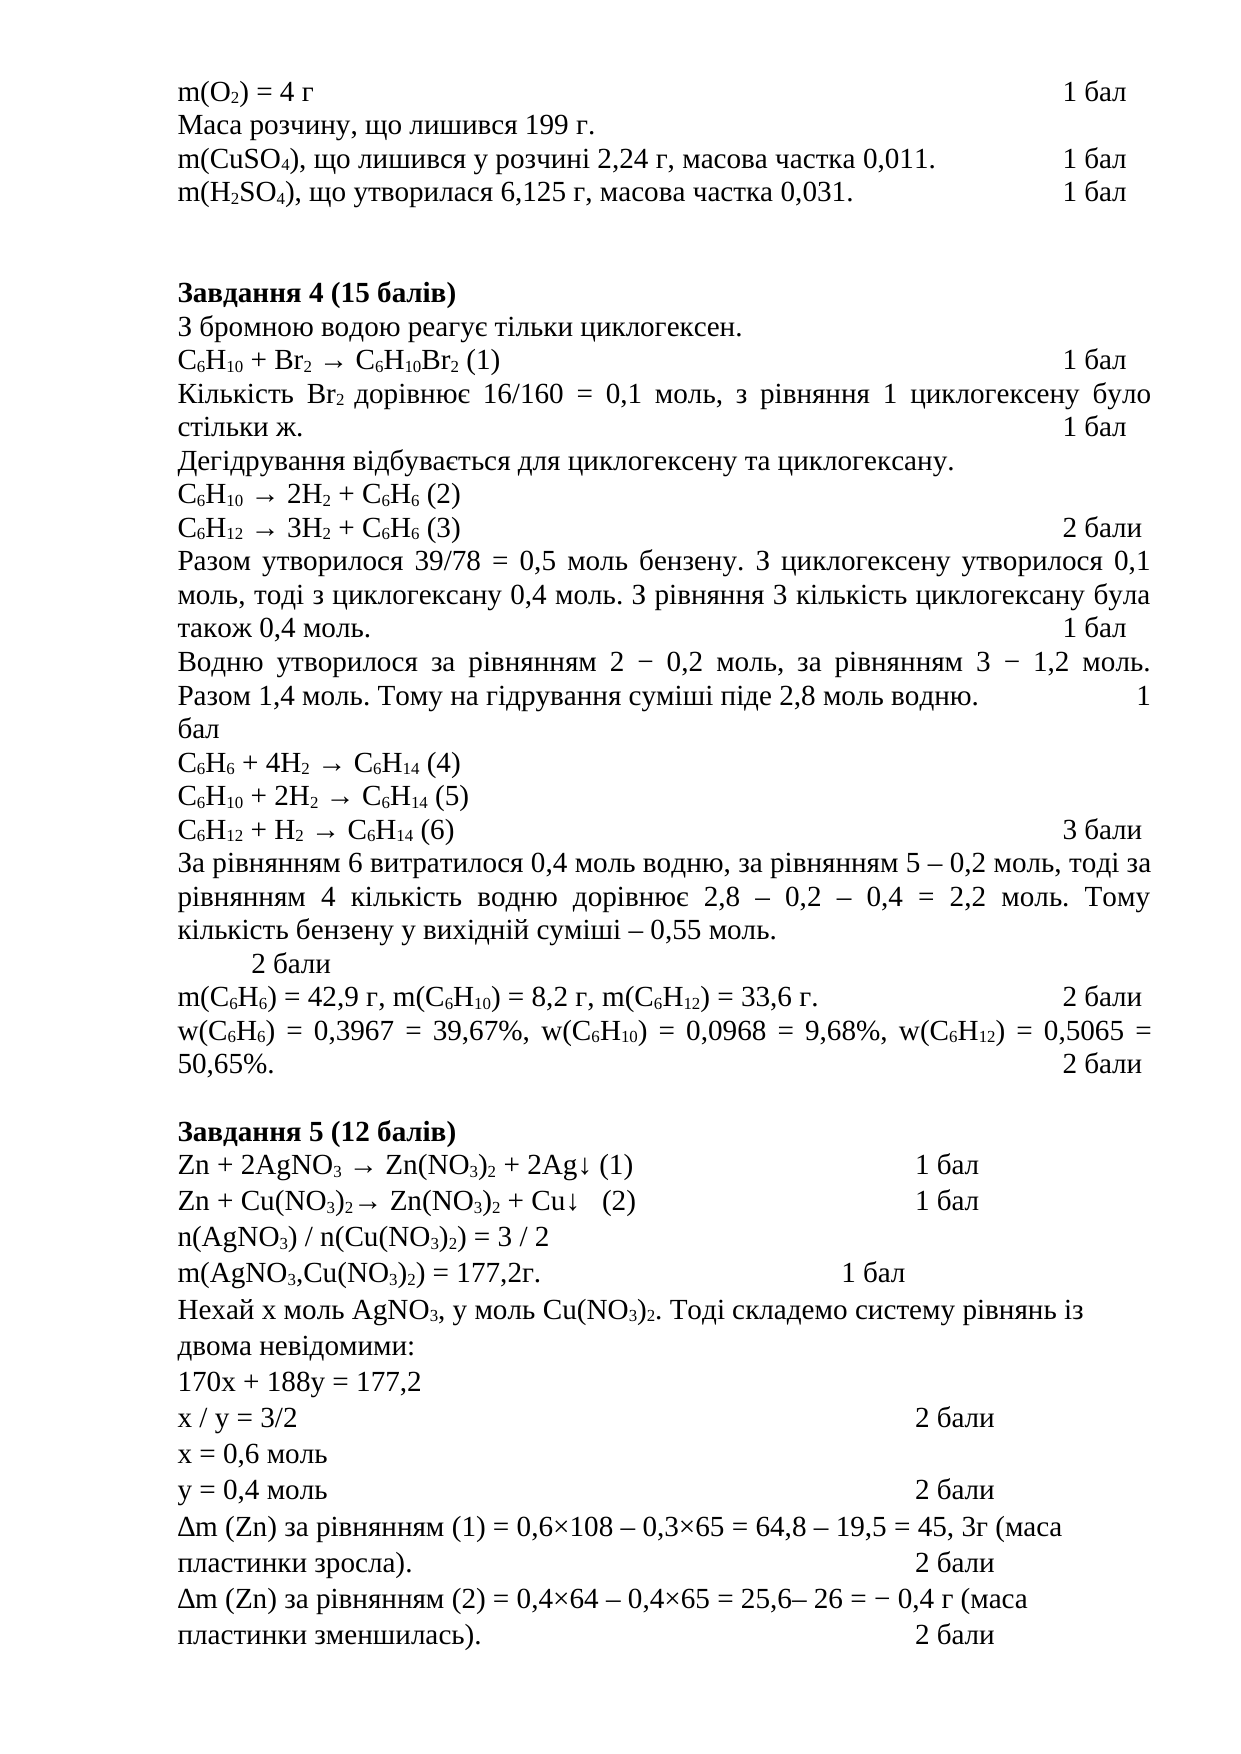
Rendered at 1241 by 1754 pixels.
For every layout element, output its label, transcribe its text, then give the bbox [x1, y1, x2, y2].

text m(О2) = 4 г 1 бал [177, 74, 1152, 107]
text С6Н10 + Br2 → С6Н10Br2 (1) 1 бал [177, 342, 1152, 376]
text Zn + 2AgNO3 → Zn(NO3)2 + 2Ag↓ (1) 1 бал [177, 1147, 1152, 1181]
text Кількість Br2 дорівнює 16/160 = 0,1 моль, з рівняння 1 циклогексену було стільки ж. 1 бал [177, 376, 1152, 443]
text Завдання 5 (12 балів) [177, 1114, 1152, 1147]
text Водню утворилося за рівнянням 2 − 0,2 моль, за рівнянням 3 − 1,2 моль. Разом 1,4 моль. Тому на гідрування суміші піде 2,8 моль водню. 1 бал [177, 644, 1152, 745]
text С6Н12 + Н2 → С6Н14 (6) 3 бали [177, 812, 1152, 845]
text Нехай х моль AgNO3, y моль Cu(NO3)2. Тоді складемо систему рівнянь із двома невідомими: [177, 1292, 1152, 1361]
text З бромною водою реагує тільки циклогексен. [177, 309, 1152, 342]
text w(С6Н6) = 0,3967 = 39,67%, w(С6Н10) = 0,0968 = 9,68%, w(С6Н12) = 0,5065 = 50,65%. 2 бали [177, 1013, 1152, 1080]
text m(Н2SO4), що утворилася 6,125 г, масова частка 0,031. 1 бал [177, 174, 1152, 208]
text х / y = 3/2 2 бали [177, 1400, 1152, 1434]
text С6Н6 + 4Н2 → С6Н14 (4) [177, 745, 1152, 778]
text За рівнянням 6 витратилося 0,4 моль водню, за рівнянням 5 – 0,2 моль, тоді за рівнянням 4 кількість водню дорівнює 2,8 – 0,2 – 0,4 = 2,2 моль. Тому кількість бензену у вихідній суміші – 0,55 моль. 2 бали [177, 845, 1152, 979]
text 170х + 188y = 177,2 [177, 1364, 1152, 1398]
text х = 0,6 моль [177, 1436, 1152, 1470]
text С6Н10 + 2Н2 → С6Н14 (5) [177, 778, 1152, 812]
text С6Н12 → 3Н2 + С6Н6 (3) 2 бали [177, 510, 1152, 543]
text Разом утворилося 39/78 = 0,5 моль бензену. З циклогексену утворилося 0,1 моль, тоді з циклогексану 0,4 моль. З рівняння 3 кількість циклогексану була також 0,4 моль. 1 бал [177, 543, 1152, 644]
text ∆m (Zn) за рівнянням (2) = 0,4×64 – 0,4×65 = 25,6– 26 = − (маса пластинки зменшилась). 2 бали [177, 1581, 1152, 1651]
text Zn + Cu(NO3)2→ Zn(NO3)2 + Cu↓ (2) 1 бал [177, 1183, 1152, 1217]
text m(С6Н6) = 42,9 г, m(С6Н10) = 8,2 г, m(С6Н12) = 33,6 г. 2 бали [177, 979, 1152, 1013]
text m(CuSO4), що лишився у розчині 2,24 г, масова частка 0,011. 1 бал [177, 141, 1152, 174]
text С6Н10 → 2Н2 + С6Н6 (2) [177, 476, 1152, 510]
text Маса розчину, що лишився 199 г. [177, 107, 1152, 141]
text у = 0,4 моль 2 бали [177, 1472, 1152, 1506]
text m(AgNO3,Cu(NO3)2) = 177,2г. 1 бал [177, 1256, 1152, 1289]
text ∆m (Zn) за рівнянням (1) = 0,6×108 – 0,3×65 = 64,8 – 19,5 = 45, 3г (маса пластинки зросла). 2 бали [177, 1509, 1152, 1578]
text Дегідрування відбувається для циклогексену та циклогексану. [177, 443, 1152, 476]
text Завдання 4 (15 балів) [177, 275, 1152, 309]
text n(AgNO3) / n(Cu(NO3)2) = 3 / 2 [177, 1219, 1152, 1253]
